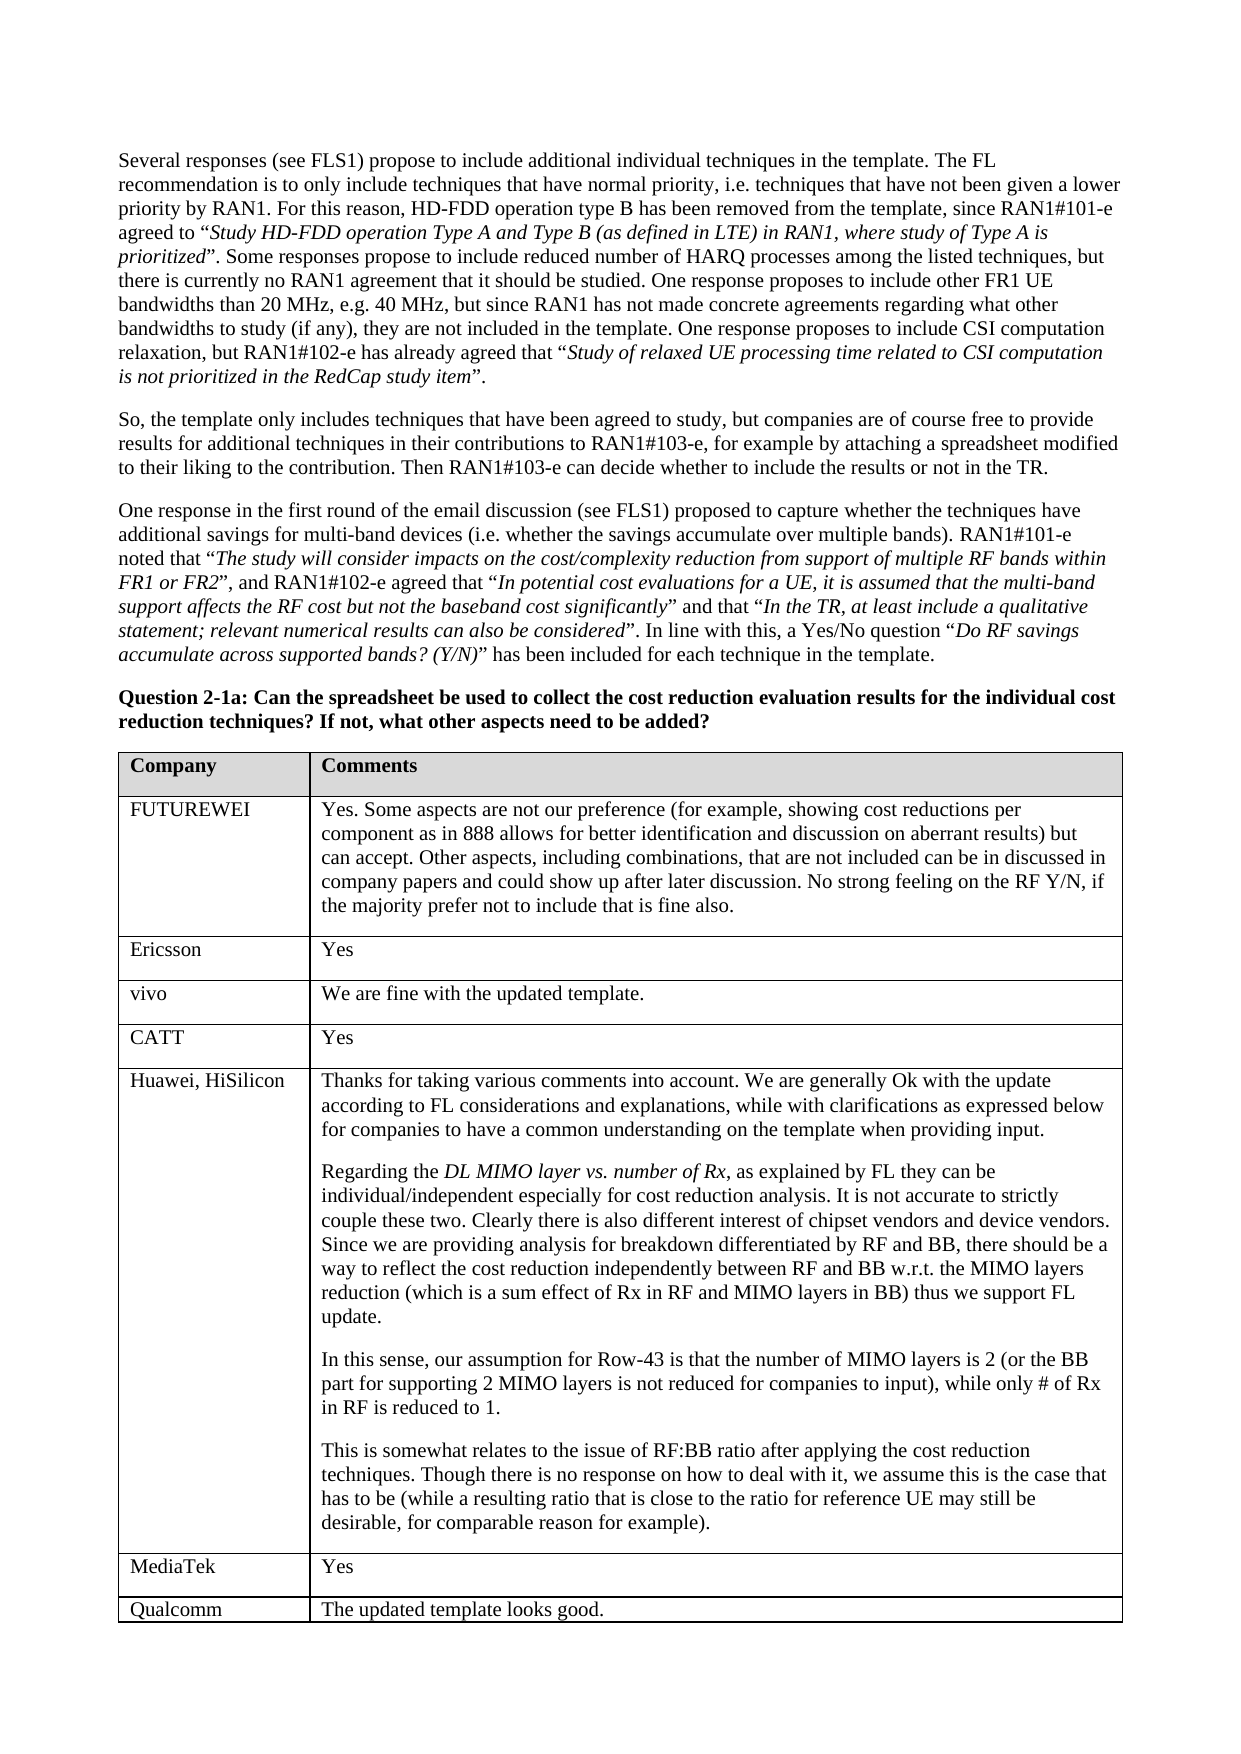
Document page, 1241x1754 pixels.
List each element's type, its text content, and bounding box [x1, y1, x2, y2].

table_cell Yes [311, 937, 1122, 980]
table_cell Huawei, HiSilicon [119, 1069, 309, 1552]
text Several responses (see FLS1) propose to include additional individual techniques in the template. The FL recommendation is to only include techniques that have normal priority, i.e. techniques that have not been given a lower priority by RAN1. For this reason, HD-FDD operation type B has been removed from the template, since RAN1#101-e agreed to “Study HD-FDD operation Type A and Type B (as defined in LTE) in RAN1, where study of Type A is prioritized”. Some responses propose to include reduced number of HARQ processes among the listed techniques, but there is currently no RAN1 agreement that it should be studied. One response proposes to include other FR1 UE bandwidths than 20 MHz, e.g. 40 MHz, but since RAN1 has not made concrete agreements regarding what other bandwidths to study (if any), they are not included in the template. One response proposes to include CSI computation relaxation, but RAN1#102-e has already agreed that “Study of relaxed UE processing time related to CSI computation is not prioritized in the RedCap study item”. [118, 147, 1122, 388]
table_header Comments [311, 753, 1122, 796]
table_cell vivo [119, 981, 309, 1023]
text One response in the first round of the email discussion (see FLS1) proposed to capture whether the techniques have additional savings for multi-band devices (i.e. whether the savings accumulate over multiple bands). RAN1#101-e noted that “The study will consider impacts on the cost/complexity reduction from support of multiple RF bands within FR1 or FR2”, and RAN1#102-e agreed that “In potential cost evaluations for a UE, it is assumed that the multi-band support affects the RF cost but not the baseband cost significantly” and that “In the TR, at least include a qualitative statement; relevant numerical results can also be considered”. In line with this, a Yes/No question “Do RF savings accumulate across supported bands? (Y/N)” has been included for each technique in the template. [118, 498, 1122, 666]
table_header Company [119, 753, 309, 796]
table_cell Yes [311, 1554, 1122, 1596]
table_cell MediaTek [119, 1554, 309, 1596]
table_cell Yes [311, 1025, 1122, 1067]
table_cell We are fine with the updated template. [311, 981, 1122, 1023]
table_cell Thanks for taking various comments into account. We are generally Ok with the update according to FL considerations and explanations, while with clarifications as expressed below for companies to have a common understanding on the template when providing input. Regarding the DL MIMO layer vs. number of Rx, as explained by FL they can be individual/independent especially for cost reduction analysis. It is not accurate to strictly couple these two. Clearly there is also different interest of chipset vendors and device vendors. Since we are providing analysis for breakdown differentiated by RF and BB, there should be a way to reflect the cost reduction independently between RF and BB w.r.t. the MIMO layers reduction (which is a sum effect of Rx in RF and MIMO layers in BB) thus we support FL update. In this sense, our assumption for Row-43 is that the number of MIMO layers is 2 (or the BB part for supporting 2 MIMO layers is not reduced for companies to input), while only # of Rx in RF is reduced to 1. This is somewhat relates to the issue of RF:BB ratio after applying the cost reduction techniques. Though there is no response on how to deal with it, we assume this is the case that has to be (while a resulting ratio that is close to the ratio for reference UE may still be desirable, for comparable reason for example). [311, 1069, 1122, 1552]
table_cell FUTUREWEI [119, 797, 309, 936]
text So, the template only includes techniques that have been agreed to study, but companies are of course free to provide results for additional techniques in their contributions to RAN1#103-e, for example by attaching a spreadsheet modified to their liking to the contribution. Then RAN1#103-e can decide whether to include the results or not in the TR. [118, 407, 1122, 479]
table_cell Ericsson [119, 937, 309, 980]
table_cell Qualcomm [119, 1598, 309, 1621]
table_cell Yes. Some aspects are not our preference (for example, showing cost reductions per component as in 888 allows for better identification and discussion on aberrant results) but can accept. Other aspects, including combinations, that are not included can be in discussed in company papers and could show up after later discussion. No strong feeling on the RF Y/N, if the majority prefer not to include that is fine also. [311, 797, 1122, 936]
table_cell CATT [119, 1025, 309, 1067]
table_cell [311, 1598, 1122, 1621]
text Question 2-1a: Can the spreadsheet be used to collect the cost reduction evaluation results for the individual cost reduction techniques? If not, what other aspects need to be added? [118, 685, 1122, 733]
